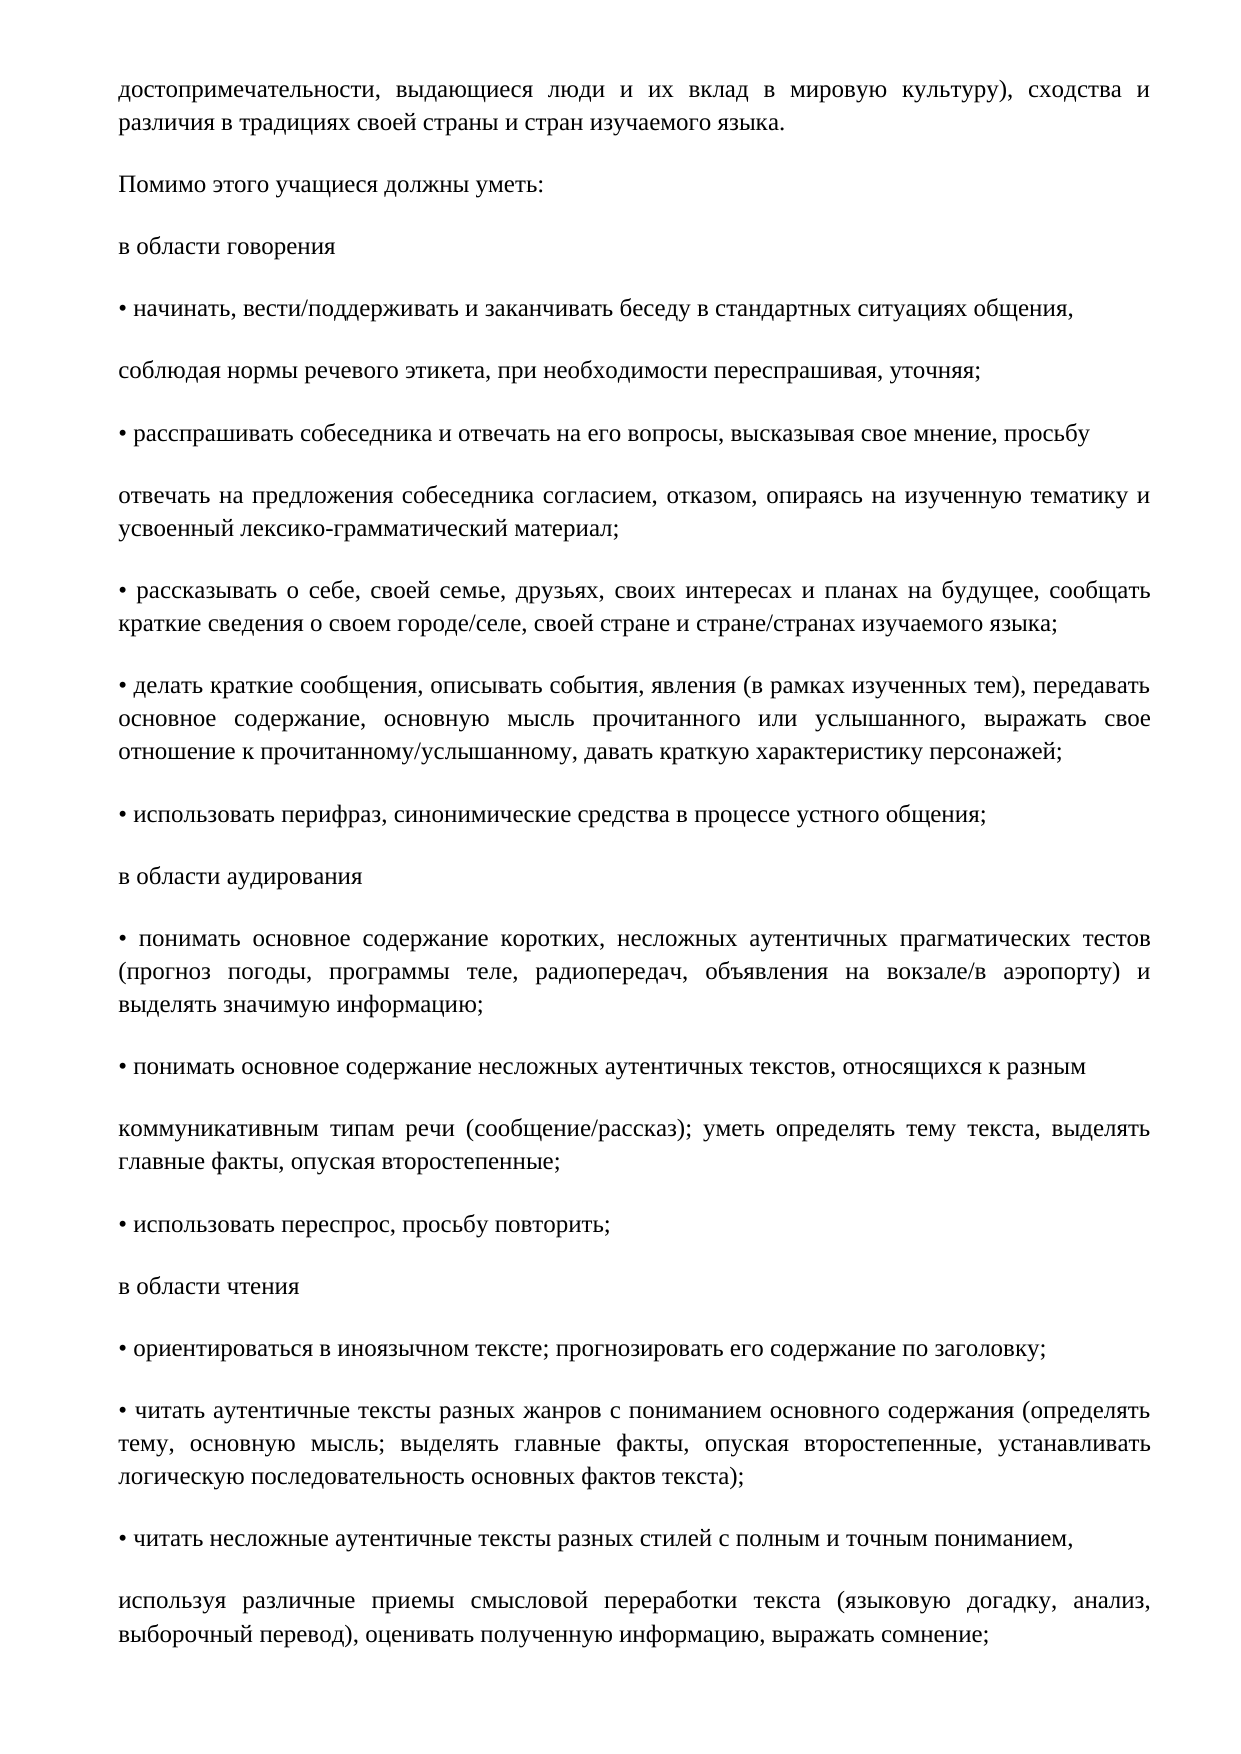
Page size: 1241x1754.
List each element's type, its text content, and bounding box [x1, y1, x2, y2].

text • рассказывать о себе, своей семье, друзьях, своих интересах и планах на будущее, сообщать краткие сведения о своем городе/селе, своей стране и стране/странах изучаемого языка; [118, 575, 1152, 637]
text • делать краткие сообщения, описывать события, явления (в рамках изученных тем), передавать основное содержание, основную мысль прочитанного или услышанного, выражать свое отношение к прочитанному/услышанному, давать краткую характеристику персонажей; [118, 670, 1152, 765]
text • расспрашивать собеседника и отвечать на его вопросы, высказывая свое мнение, просьбу [118, 418, 1152, 447]
text в области чтения [118, 1271, 1152, 1299]
text • начинать, вести/поддерживать и заканчивать беседу в стандартных ситуациях общения, [118, 293, 1152, 322]
text • ориентироваться в иноязычном тексте; прогнозировать его содержание по заголовку; [118, 1333, 1152, 1362]
text достопримечательности, выдающиеся люди и их вклад в мировую культуру), сходства и различия в традициях своей страны и стран изучаемого языка. [118, 74, 1152, 136]
text • понимать основное содержание несложных аутентичных текстов, относящихся к разным [118, 1051, 1152, 1080]
text коммуникативным типам речи (сообщение/рассказ); уметь определять тему текста, выделять главные факты, опуская второстепенные; [118, 1113, 1152, 1175]
text используя различные приемы смысловой переработки текста (языковую догадку, анализ, выборочный перевод), оценивать полученную информацию, выражать сомнение; [118, 1586, 1152, 1647]
text • использовать переспрос, просьбу повторить; [118, 1209, 1152, 1237]
text • понимать основное содержание коротких, несложных аутентичных прагматических тестов (прогноз погоды, программы теле, радиопередач, объявления на вокзале/в аэропорту) и выделять значимую информацию; [118, 923, 1152, 1018]
text • использовать перифраз, синонимические средства в процессе устного общения; [118, 799, 1152, 827]
text в области говорения [118, 231, 1152, 260]
text соблюдая нормы речевого этикета, при необходимости переспрашивая, уточняя; [118, 356, 1152, 384]
text • читать несложные аутентичные тексты разных стилей с полным и точным пониманием, [118, 1523, 1152, 1552]
text в области аудирования [118, 861, 1152, 889]
text Помимо этого учащиеся должны уметь: [118, 169, 1152, 198]
text • читать аутентичные тексты разных жанров с пониманием основного содержания (определять тему, основную мысль; выделять главные факты, опуская второстепенные, устанавливать логическую последовательность основных фактов текста); [118, 1395, 1152, 1490]
text отвечать на предложения собеседника согласием, отказом, опираясь на изученную тематику и усвоенный лексико-грамматический материал; [118, 480, 1152, 542]
